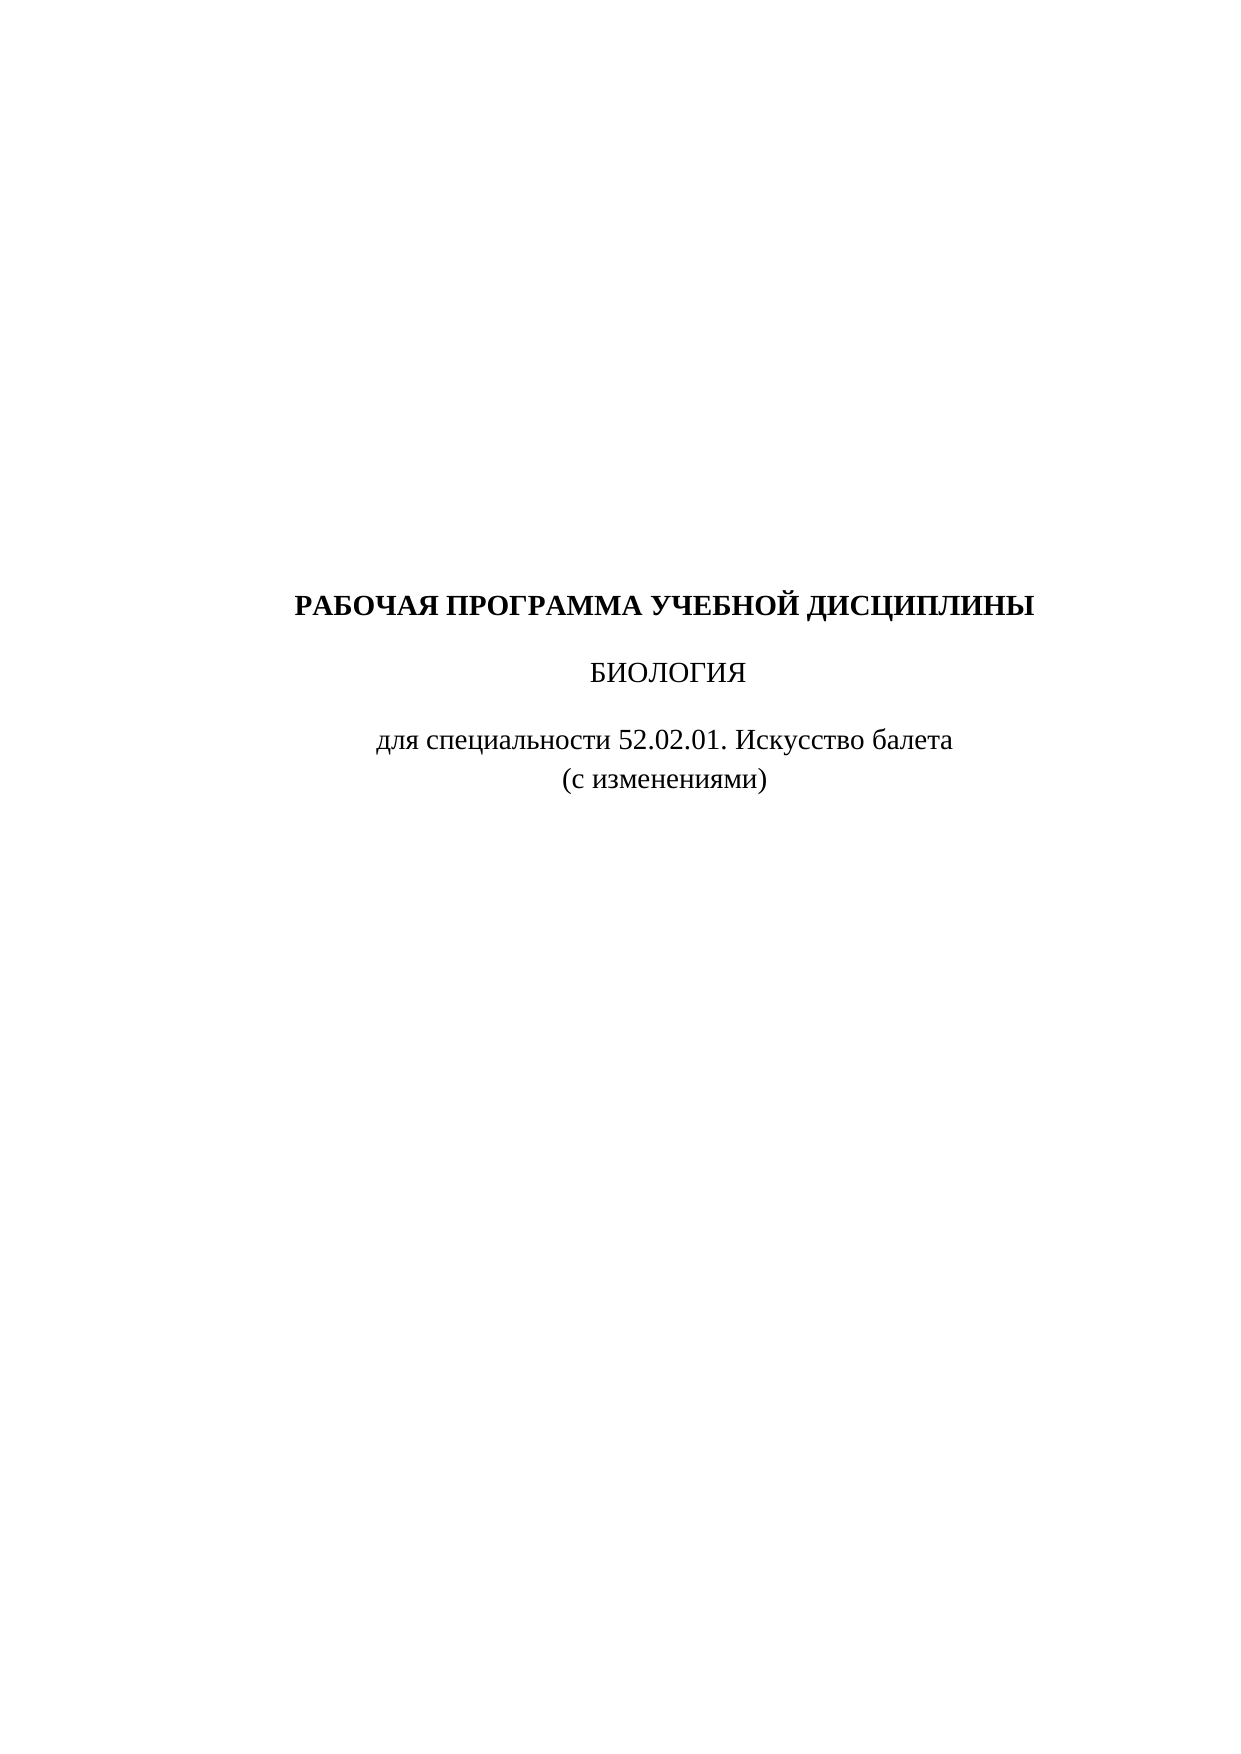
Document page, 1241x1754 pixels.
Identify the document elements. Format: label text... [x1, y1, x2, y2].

text РАБОЧАя ПРОГРАММа УЧЕБНОЙ ДИСЦИПЛИНЫ [177, 588, 1152, 621]
text (с изменениями) [177, 762, 1152, 795]
text для специальности 52.02.01. Искусство балета [177, 722, 1152, 755]
text БИОЛОГИЯ [177, 655, 1152, 688]
